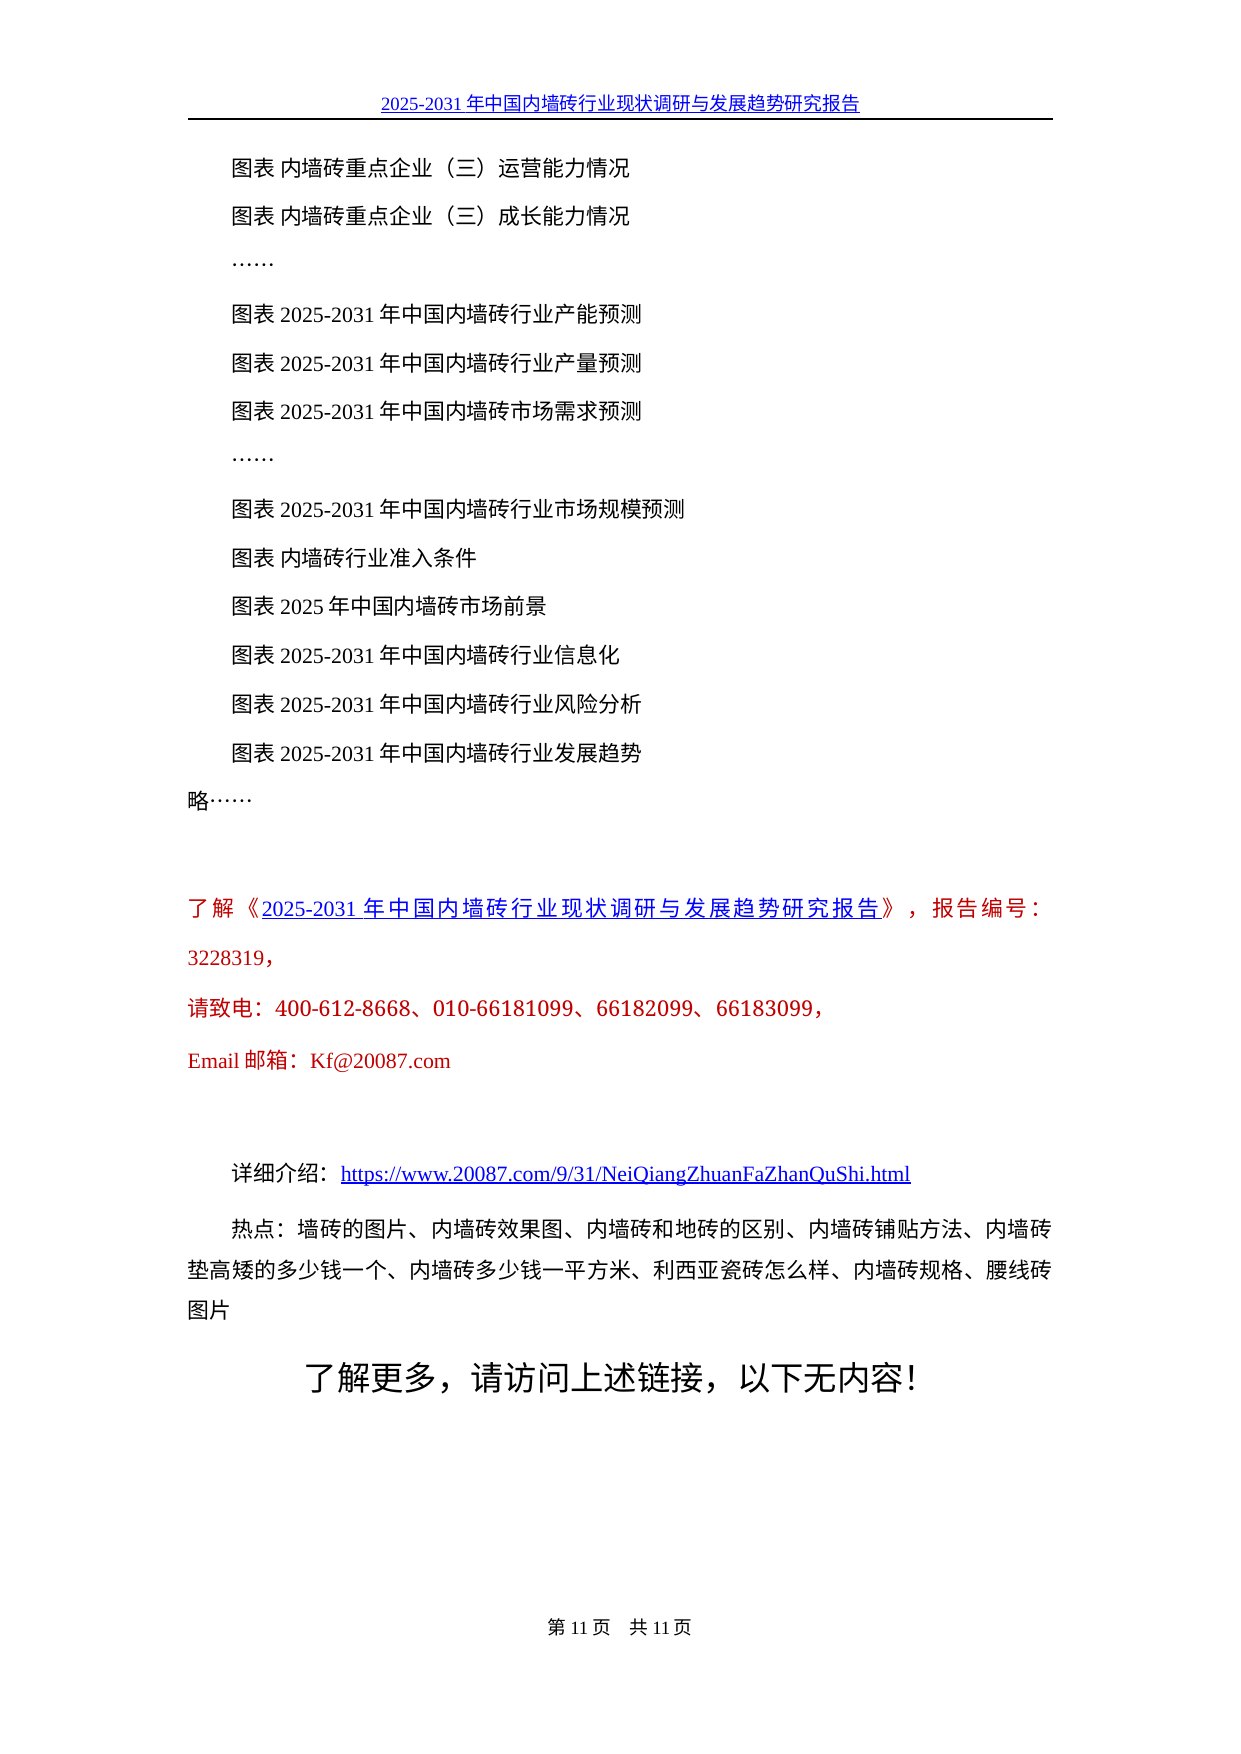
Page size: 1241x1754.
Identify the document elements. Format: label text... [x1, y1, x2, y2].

text Email邮箱：Kf@20087.com [187, 1042, 1053, 1075]
text 请致电：400-612-8668、010-66181099、66182099、66183099， [187, 991, 1053, 1023]
text 了解《2025-2031年中国内墙砖行业现状调研与发展趋势研究报告》，报告编号：3228319， [187, 890, 1053, 972]
text 热点：墙砖的图片、内墙砖效果图、内墙砖和地砖的区别、内墙砖铺贴方法、内墙砖垫高矮的多少钱一个、内墙砖多少钱一平方米、利西亚瓷砖怎么样、内墙砖规格、腰线砖图片 [187, 1212, 1053, 1326]
title 了解更多，请访问上述链接，以下无内容！ [187, 1343, 1053, 1408]
text 详细介绍：https://www.20087.com/9/31/NeiQiangZhuanFaZhanQuShi.html [187, 1155, 1053, 1188]
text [187, 150, 1053, 816]
